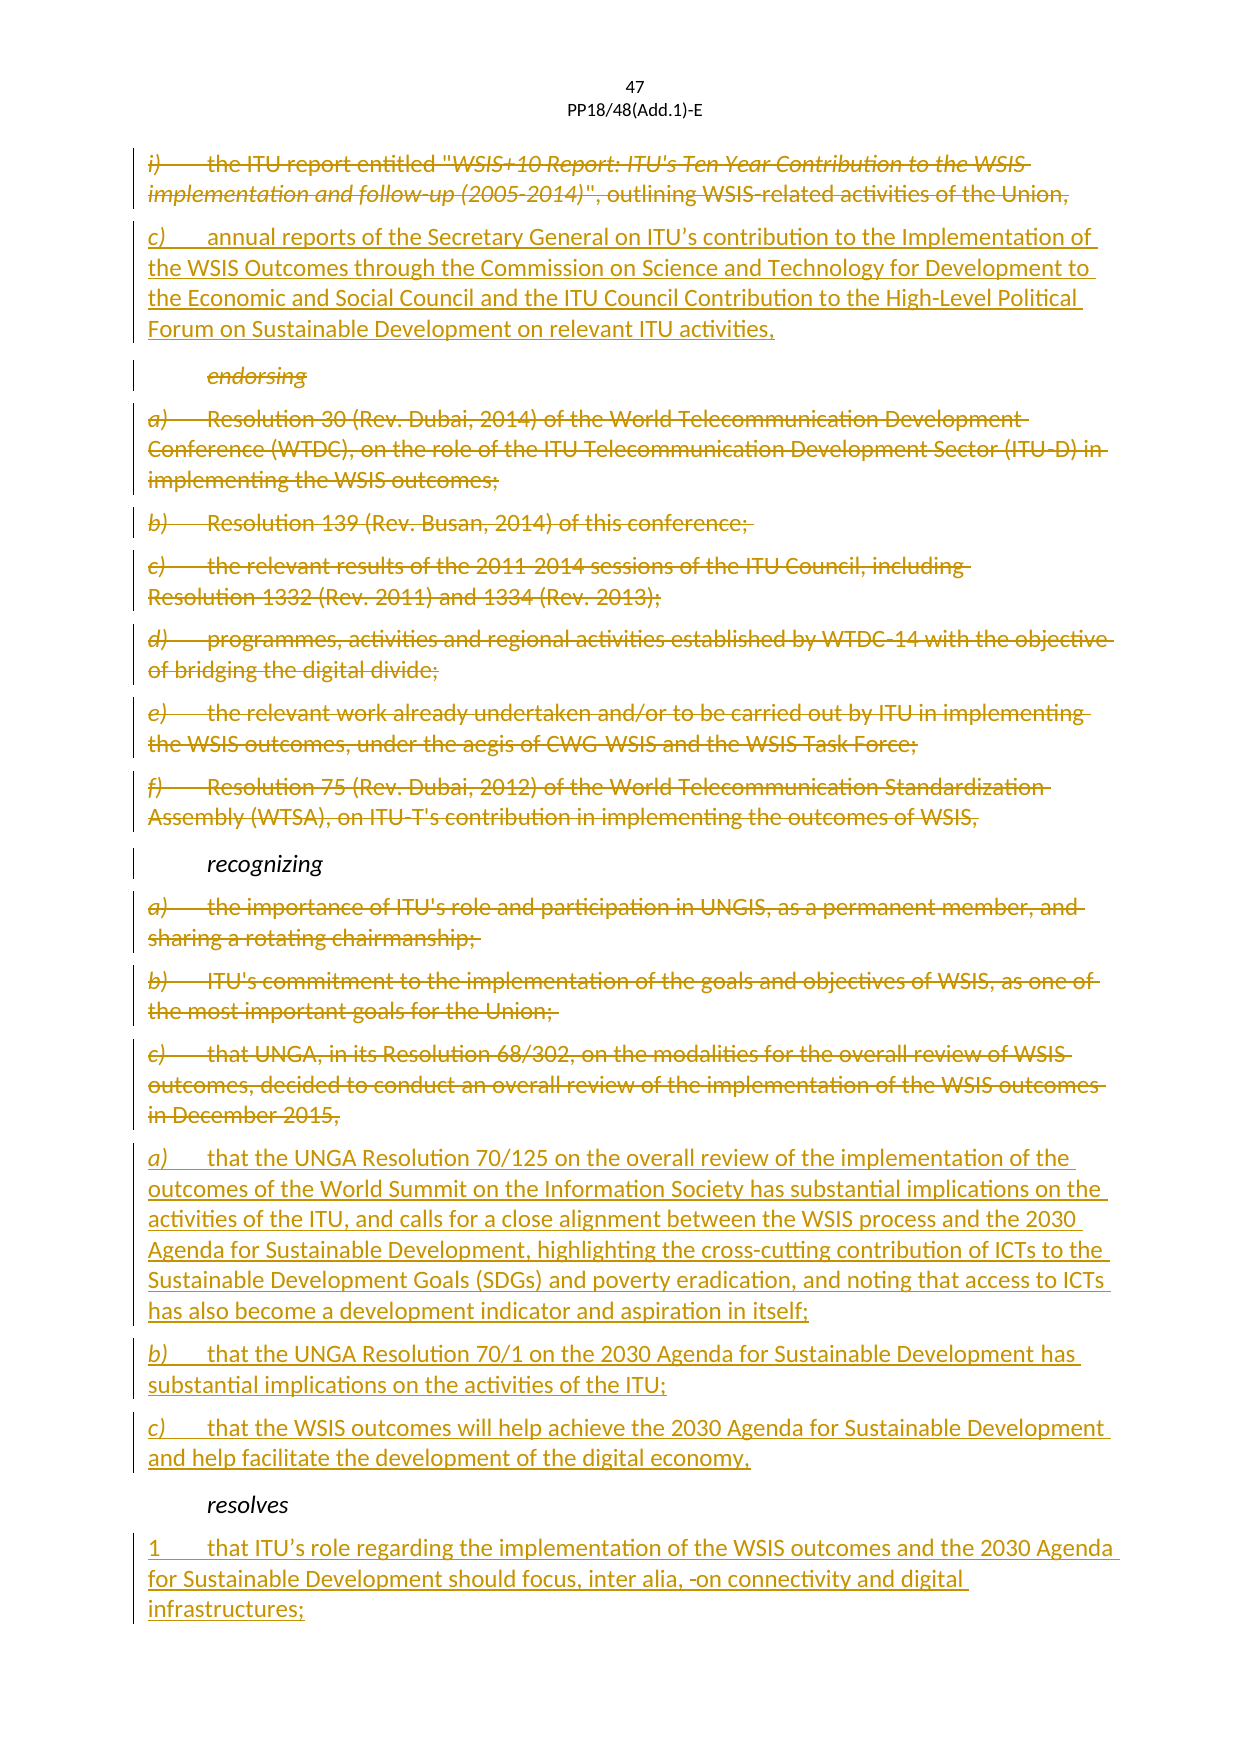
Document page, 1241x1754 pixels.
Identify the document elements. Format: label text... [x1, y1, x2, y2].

text resolves [207, 1489, 1122, 1520]
text recognizing [207, 848, 1122, 879]
